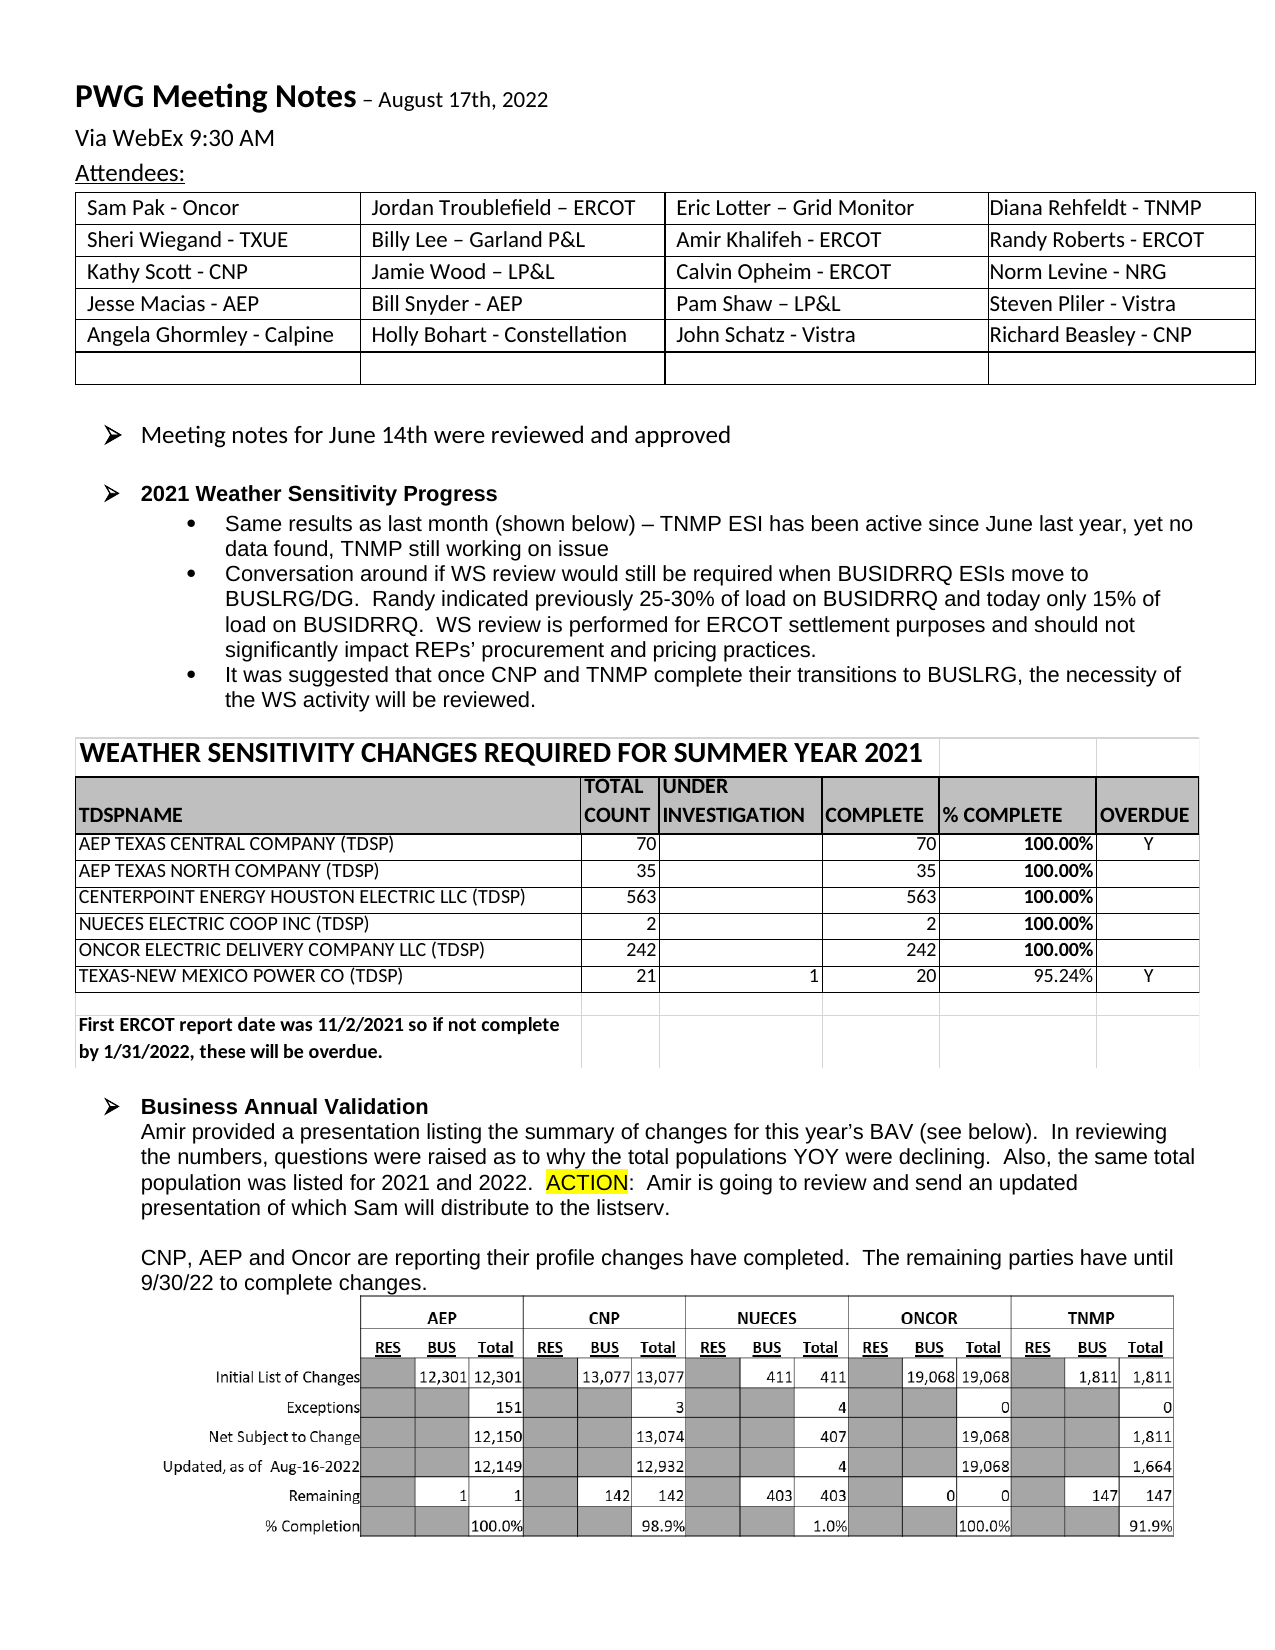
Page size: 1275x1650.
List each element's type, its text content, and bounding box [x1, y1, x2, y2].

table_cell Bill Snyder - AEP [361, 289, 664, 319]
table_cell [989, 353, 1255, 384]
list Same results as last month (shown below) – TNMP ESI has been active since June last year, yet no data found, TNMP still working on issue [187, 511, 1200, 561]
list It was suggested that once CNP and TNMP complete their transitions to BUSLRG, the necessity of the WS activity will be reviewed. [187, 662, 1200, 712]
text Via WebEx 9:30 AM [75, 122, 1200, 152]
list 2021 Weather Sensitivity Progress [103, 481, 1200, 506]
table_cell Pam Shaw – LP&L [666, 289, 988, 319]
list Business Annual Validation [103, 1094, 1200, 1119]
list Conversation around if WS review would still be required when BUSIDRRQ ESIs move to BUSLRG/DG. Randy indicated previously 25-30% of load on BUSIDRRQ and today only 15% of load on BUSIDRRQ. WS review is performed for ERCOT settlement purposes and should not significantly impact REPs’ procurement and pricing practices. [187, 561, 1200, 662]
text Amir provided a presentation listing the summary of changes for this year’s BAV (see below). In reviewing the numbers, questions were raised as to why the total populations YOY were declining. Also, the same total population was listed for 2021 and 2022. ACTION: Amir is going to review and send an updated presentation of which Sam will distribute to the listserv. [141, 1119, 1200, 1220]
table_cell Holly Bohart - Constellation [361, 320, 664, 351]
table_cell John Schatz - Vistra [666, 320, 988, 351]
table_cell Kathy Scott - CNP [76, 257, 360, 288]
table_cell Steven Pliler - Vistra [989, 289, 1255, 319]
text Attendees: [75, 157, 1200, 187]
table_cell Angela Ghormley - Calpine [76, 320, 360, 351]
table_cell Jesse Macias - AEP [76, 289, 360, 319]
table_cell Calvin Opheim - ERCOT [666, 257, 988, 288]
table_cell Sheri Wiegand - TXUE [76, 225, 360, 256]
table_cell Billy Lee – Garland P&L [361, 225, 664, 256]
list Meeting notes for June 14th were reviewed and approved [103, 420, 1200, 450]
table_header Sam Pak - Oncor [76, 193, 360, 224]
table_cell [76, 353, 360, 384]
text PWG Meeting Notes – August 17th, 2022 [75, 75, 1200, 116]
text CNP, AEP and Oncor are reporting their profile changes have completed. The remaining parties have until 9/30/22 to complete changes. [141, 1245, 1200, 1295]
table_cell Randy Roberts - ERCOT [989, 225, 1255, 256]
table_cell Jamie Wood – LP&L [361, 257, 664, 288]
table_cell [666, 353, 988, 384]
picture [140, 1295, 1174, 1546]
table_cell Amir Khalifeh - ERCOT [666, 225, 988, 256]
table_cell Norm Levine - NRG [989, 257, 1255, 288]
table_header Jordan Troublefield – ERCOT [361, 193, 664, 224]
table_header Eric Lotter – Grid Monitor [666, 193, 988, 224]
table_header Diana Rehfeldt - TNMP [989, 193, 1255, 224]
table_cell [361, 353, 664, 384]
table_cell Richard Beasley - CNP [989, 320, 1255, 351]
